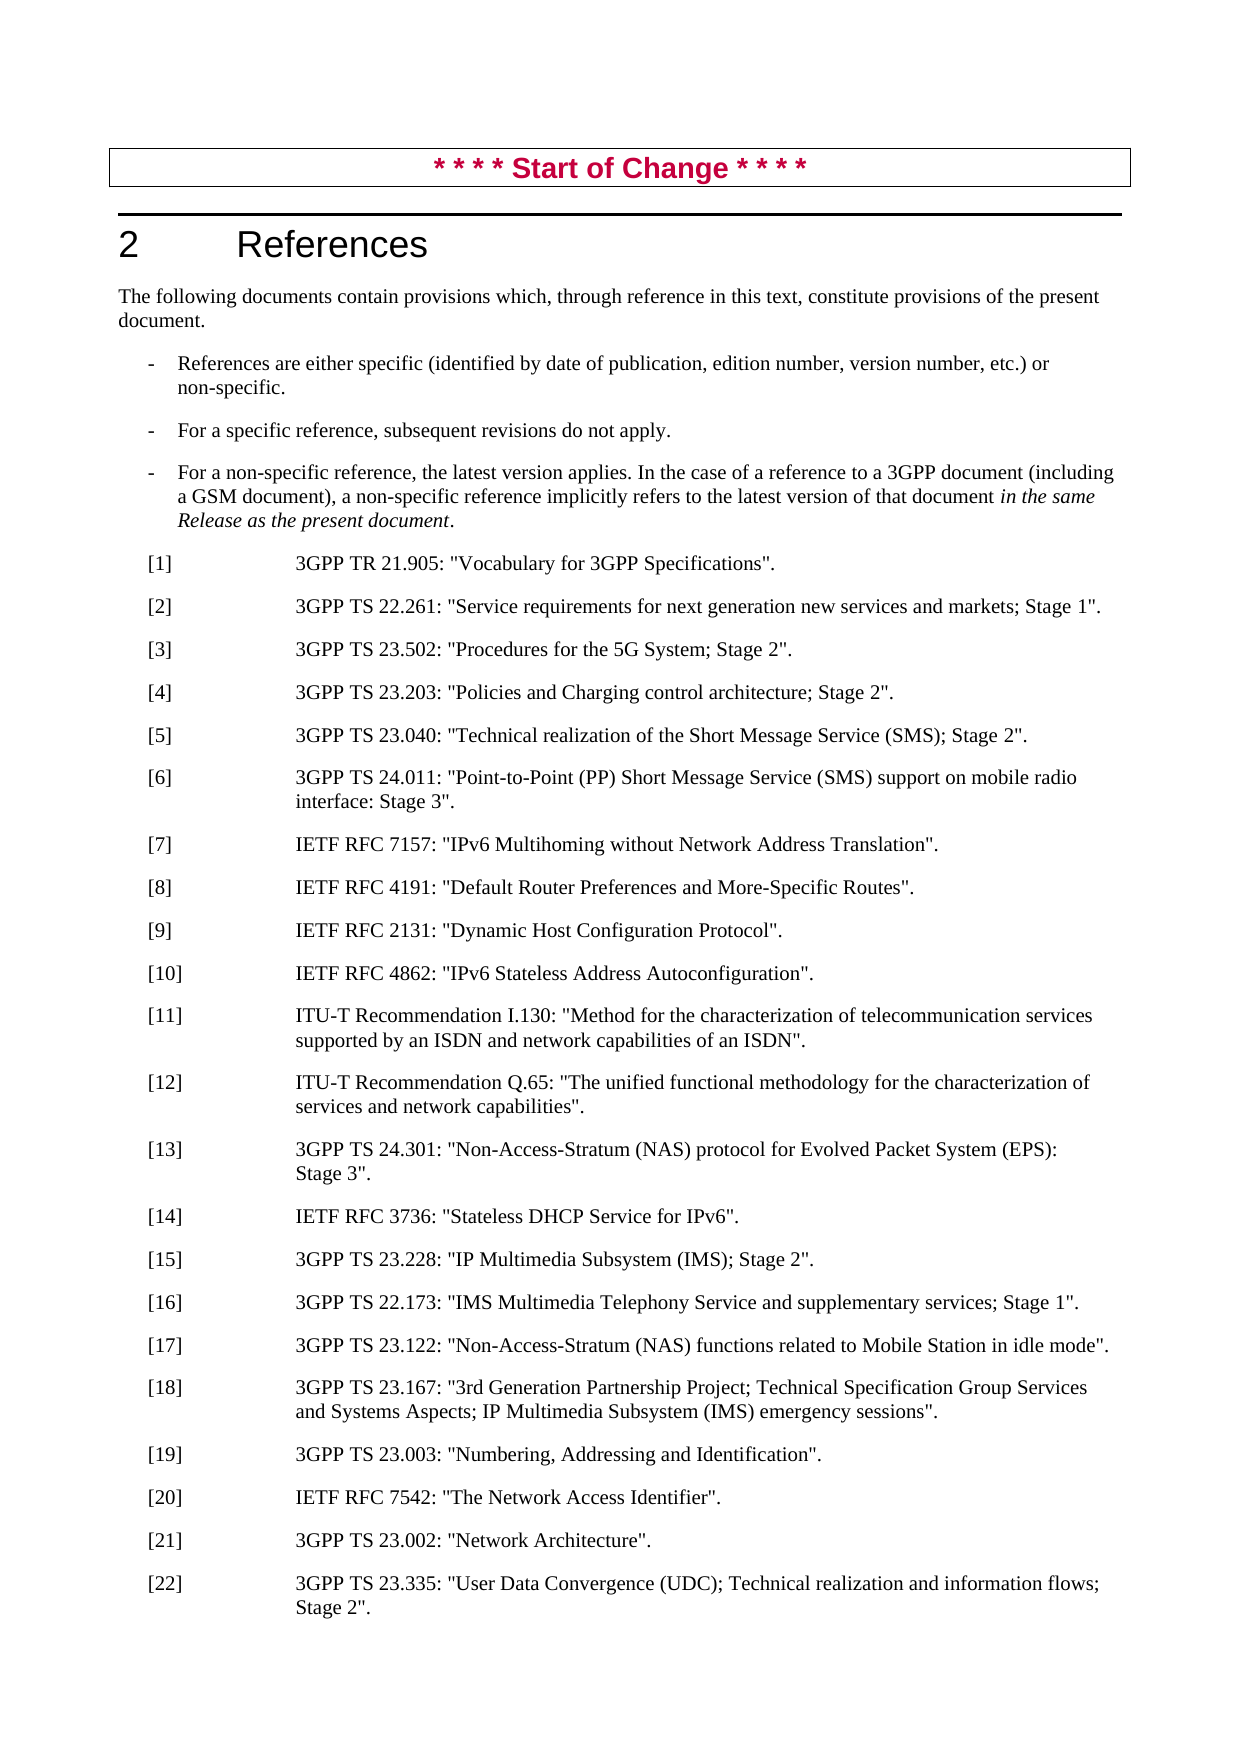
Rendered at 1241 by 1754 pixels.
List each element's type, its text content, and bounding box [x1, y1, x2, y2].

text * * * * Start of Change * * * * [110, 149, 1130, 186]
text [5] 3GPP TS 23.040: "Technical realization of the Short Message Service (SMS); Stage 2". [148, 722, 1122, 747]
text [20] IETF RFC 7542: "The Network Access Identifier". [148, 1485, 1122, 1509]
text [18] 3GPP TS 23.167: "3rd Generation Partnership Project; Technical Specification Group Services and Systems Aspects; IP Multimedia Subsystem (IMS) emergency sessions". [148, 1375, 1122, 1423]
text [9] IETF RFC 2131: "Dynamic Host Configuration Protocol". [148, 918, 1122, 942]
text [15] 3GPP TS 23.228: "IP Multimedia Subsystem (IMS); Stage 2". [148, 1247, 1122, 1271]
text [16] 3GPP TS 22.173: "IMS Multimedia Telephony Service and supplementary services; Stage 1". [148, 1290, 1122, 1314]
text [22] 3GPP TS 23.335: "User Data Convergence (UDC); Technical realization and information flows; Stage 2". [148, 1571, 1122, 1619]
text [2] 3GPP TS 22.261: "Service requirements for next generation new services and markets; Stage 1". [148, 594, 1122, 618]
text [13] 3GPP TS 24.301: "Non-Access-Stratum (NAS) protocol for Evolved Packet System (EPS): Stage 3". [148, 1137, 1122, 1185]
text [17] 3GPP TS 23.122: "Non-Access-Stratum (NAS) functions related to Mobile Station in idle mode". [148, 1332, 1122, 1357]
text [4] 3GPP TS 23.203: "Policies and Charging control architecture; Stage 2". [148, 680, 1122, 704]
text [14] IETF RFC 3736: "Stateless DHCP Service for IPv6". [148, 1204, 1122, 1228]
text [7] IETF RFC 7157: "IPv6 Multihoming without Network Address Translation". [148, 832, 1122, 856]
text - For a non-specific reference, the latest version applies. In the case of a reference to a 3GPP document (including a GSM document), a non-specific reference implicitly refers to the latest version of that document in the same Release as the present document. [148, 460, 1122, 532]
text [8] IETF RFC 4191: "Default Router Preferences and More-Specific Routes". [148, 875, 1122, 899]
text [6] 3GPP TS 24.011: "Point-to-Point (PP) Short Message Service (SMS) support on mobile radio interface: Stage 3". [148, 765, 1122, 813]
text - For a specific reference, subsequent revisions do not apply. [148, 417, 1122, 442]
text [1] 3GPP TR 21.905: "Vocabulary for 3GPP Specifications". [148, 551, 1122, 575]
text [11] ITU-T Recommendation I.130: "Method for the characterization of telecommunication services supported by an ISDN and network capabilities of an ISDN". [148, 1003, 1122, 1052]
text [10] IETF RFC 4862: "IPv6 Stateless Address Autoconfiguration". [148, 961, 1122, 985]
text [19] 3GPP TS 23.003: "Numbering, Addressing and Identification". [148, 1442, 1122, 1466]
text [12] ITU-T Recommendation Q.65: "The unified functional methodology for the characterization of services and network capabilities". [148, 1070, 1122, 1118]
text [21] 3GPP TS 23.002: "Network Architecture". [148, 1528, 1122, 1552]
subtitle 2 References [118, 216, 1122, 265]
text - References are either specific (identified by date of publication, edition number, version number, etc.) or non-specific. [148, 351, 1122, 399]
text The following documents contain provisions which, through reference in this text, constitute provisions of the present document. [118, 284, 1122, 332]
text [3] 3GPP TS 23.502: "Procedures for the 5G System; Stage 2". [148, 637, 1122, 661]
